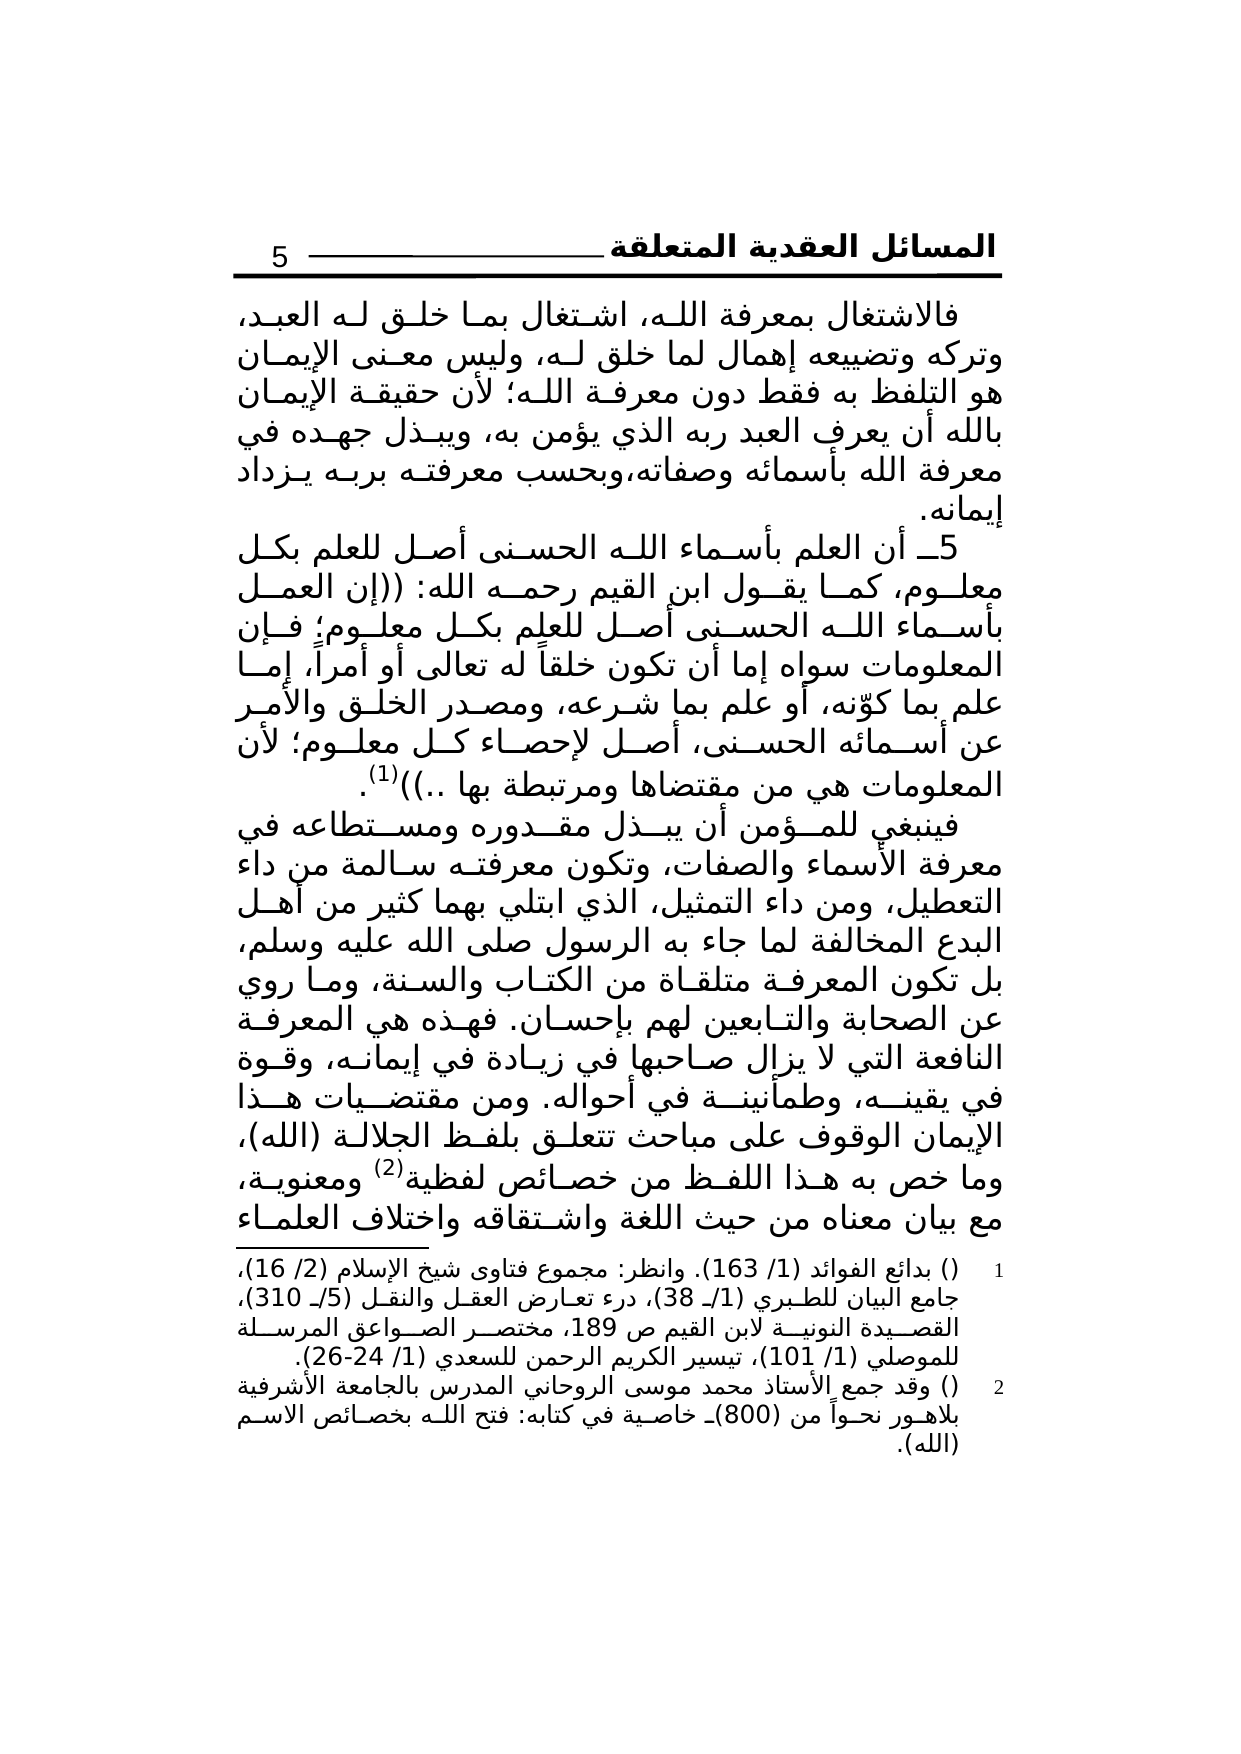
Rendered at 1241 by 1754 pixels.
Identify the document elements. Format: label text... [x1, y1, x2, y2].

text فالاشتغال بمعرفة الله، اشتغال بما خلق له العبد، وتركه وتضييعه إهمال لما خلق له، وليس معنى الإيمان هو التلفظ به فقط دون معرفة الله؛ لأن حقيقة الإيمان بالله أن يعرف العبد ربه الذي يؤمن به، ويبذل جهده في معرفة الله بأسمائه وصفاته،وبحسب معرفته بربه يزداد إيمانه. [236, 295, 1004, 528]
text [236, 805, 1004, 1237]
text 5ـ أن العلم بأسماء الله الحسنى أصل للعلم بكل معلوم، كما يقول ابن القيم رحمه الله: ((إن العمل بأسماء الله الحسنى أصل للعلم بكل معلوم؛ فإن المعلومات سواه إما أن تكون خلقاً له تعالى أو أمراً، إما علم بما كوّنه، أو علم بما شرعه، ومصدر الخلق والأمر عن أسمائه الحسنى، أصل لإحصاء كل معلوم؛ لأن المعلومات هي من مقتضاها ومرتبطة بها ..))(). [236, 528, 1004, 805]
